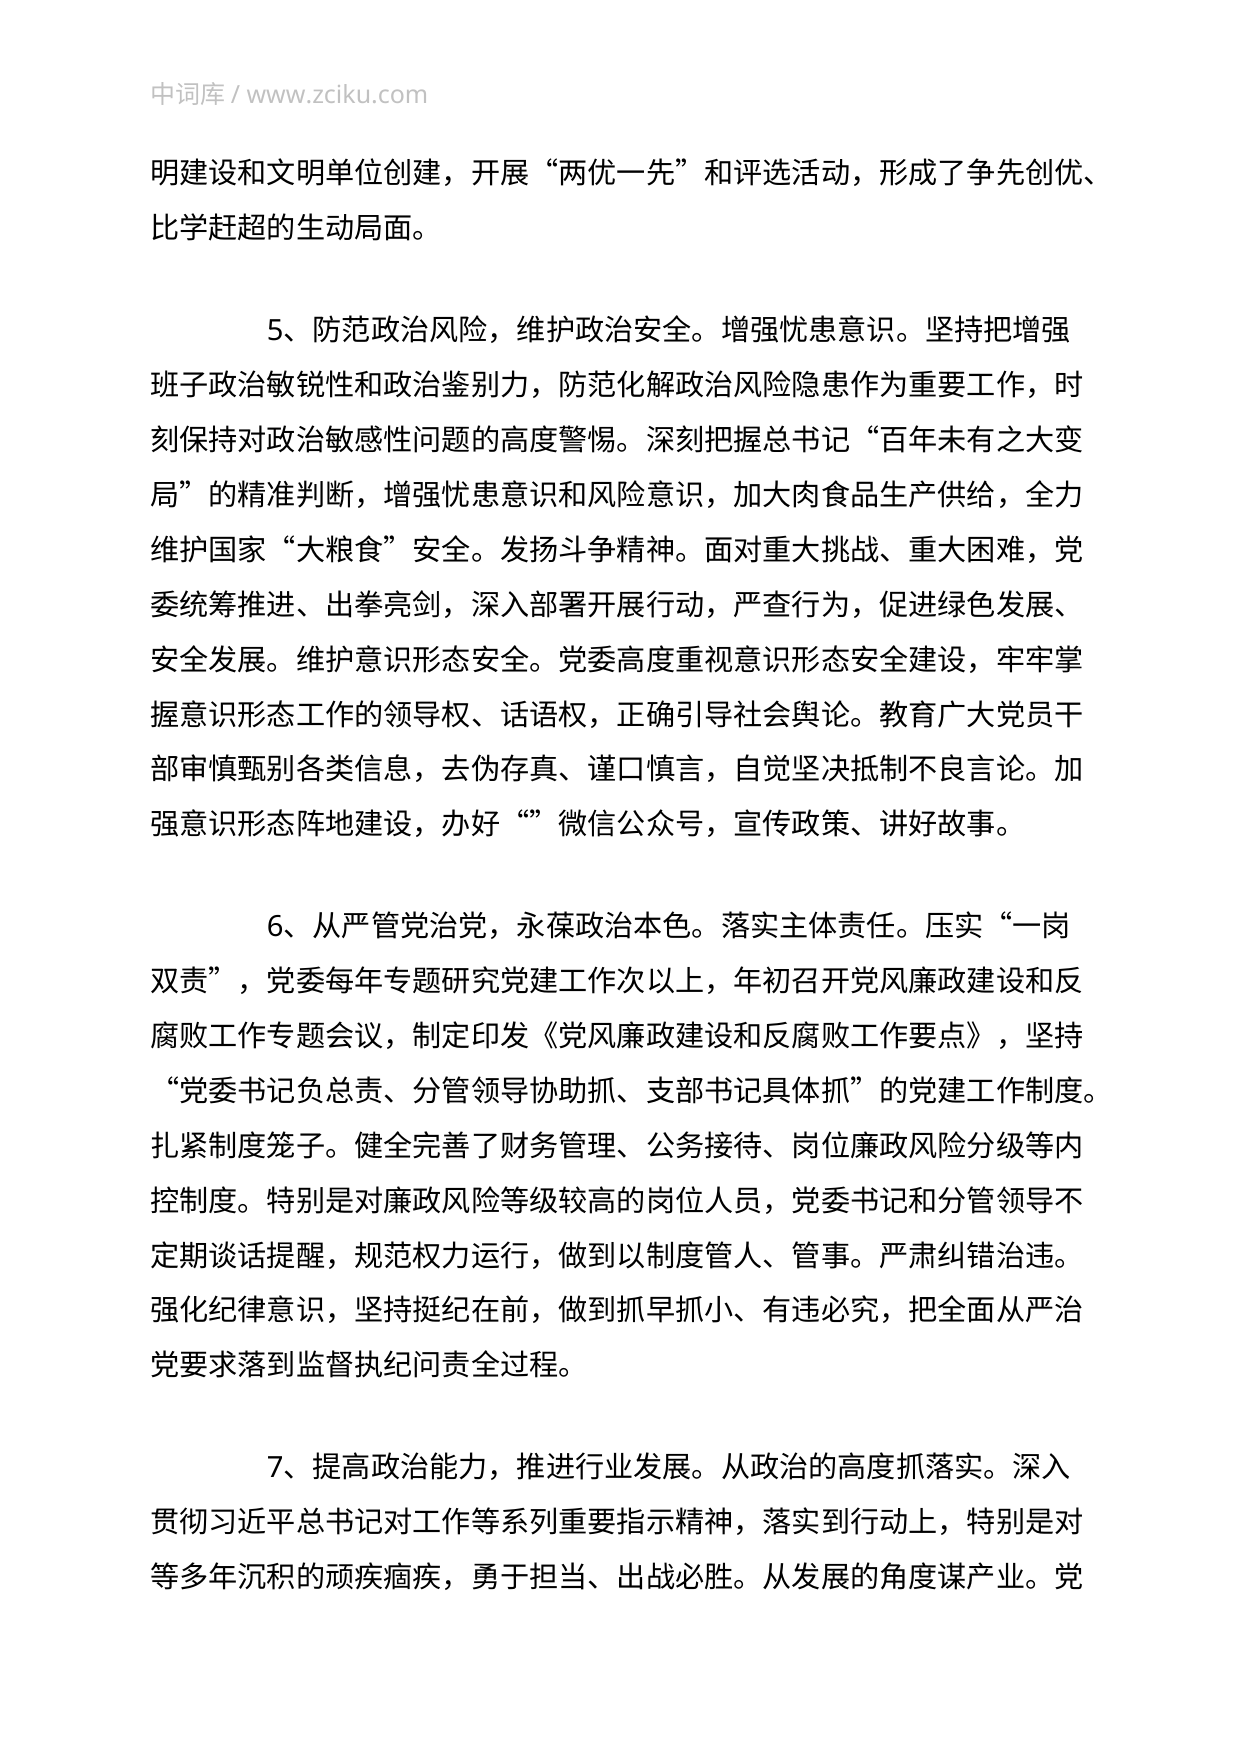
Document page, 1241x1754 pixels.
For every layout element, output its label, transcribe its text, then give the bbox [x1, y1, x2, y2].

text 5、防范政治风险，维护政治安全。增强忧患意识。坚持把增强班子政治敏锐性和政治鉴别力，防范化解政治风险隐患作为重要工作，时刻保持对政治敏感性问题的高度警惕。深刻把握总书记“百年未有之大变局”的精准判断，增强忧患意识和风险意识，加大肉食品生产供给，全力维护国家“大粮食”安全。发扬斗争精神。面对重大挑战、重大困难，党委统筹推进、出拳亮剑，深入部署开展行动，严查行为，促进绿色发展、安全发展。维护意识形态安全。党委高度重视意识形态安全建设，牢牢掌握意识形态工作的领导权、话语权，正确引导社会舆论。教育广大党员干部审慎甄别各类信息，去伪存真、谨口慎言，自觉坚决抵制不良言论。加强意识形态阵地建设，办好“”微信公众号，宣传政策、讲好故事。 [150, 307, 1090, 843]
text 6、从严管党治党，永葆政治本色。落实主体责任。压实“一岗双责”，党委每年专题研究党建工作次以上，年初召开党风廉政建设和反腐败工作专题会议，制定印发《党风廉政建设和反腐败工作要点》，坚持“党委书记负总责、分管领导协助抓、支部书记具体抓”的党建工作制度。扎紧制度笼子。健全完善了财务管理、公务接待、岗位廉政风险分级等内控制度。特别是对廉政风险等级较高的岗位人员，党委书记和分管领导不定期谈话提醒，规范权力运行，做到以制度管人、管事。严肃纠错治违。强化纪律意识，坚持挺纪在前，做到抓早抓小、有违必究，把全面从严治党要求落到监督执纪问责全过程。 [150, 903, 1090, 1384]
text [150, 150, 1090, 247]
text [150, 1444, 1090, 1596]
